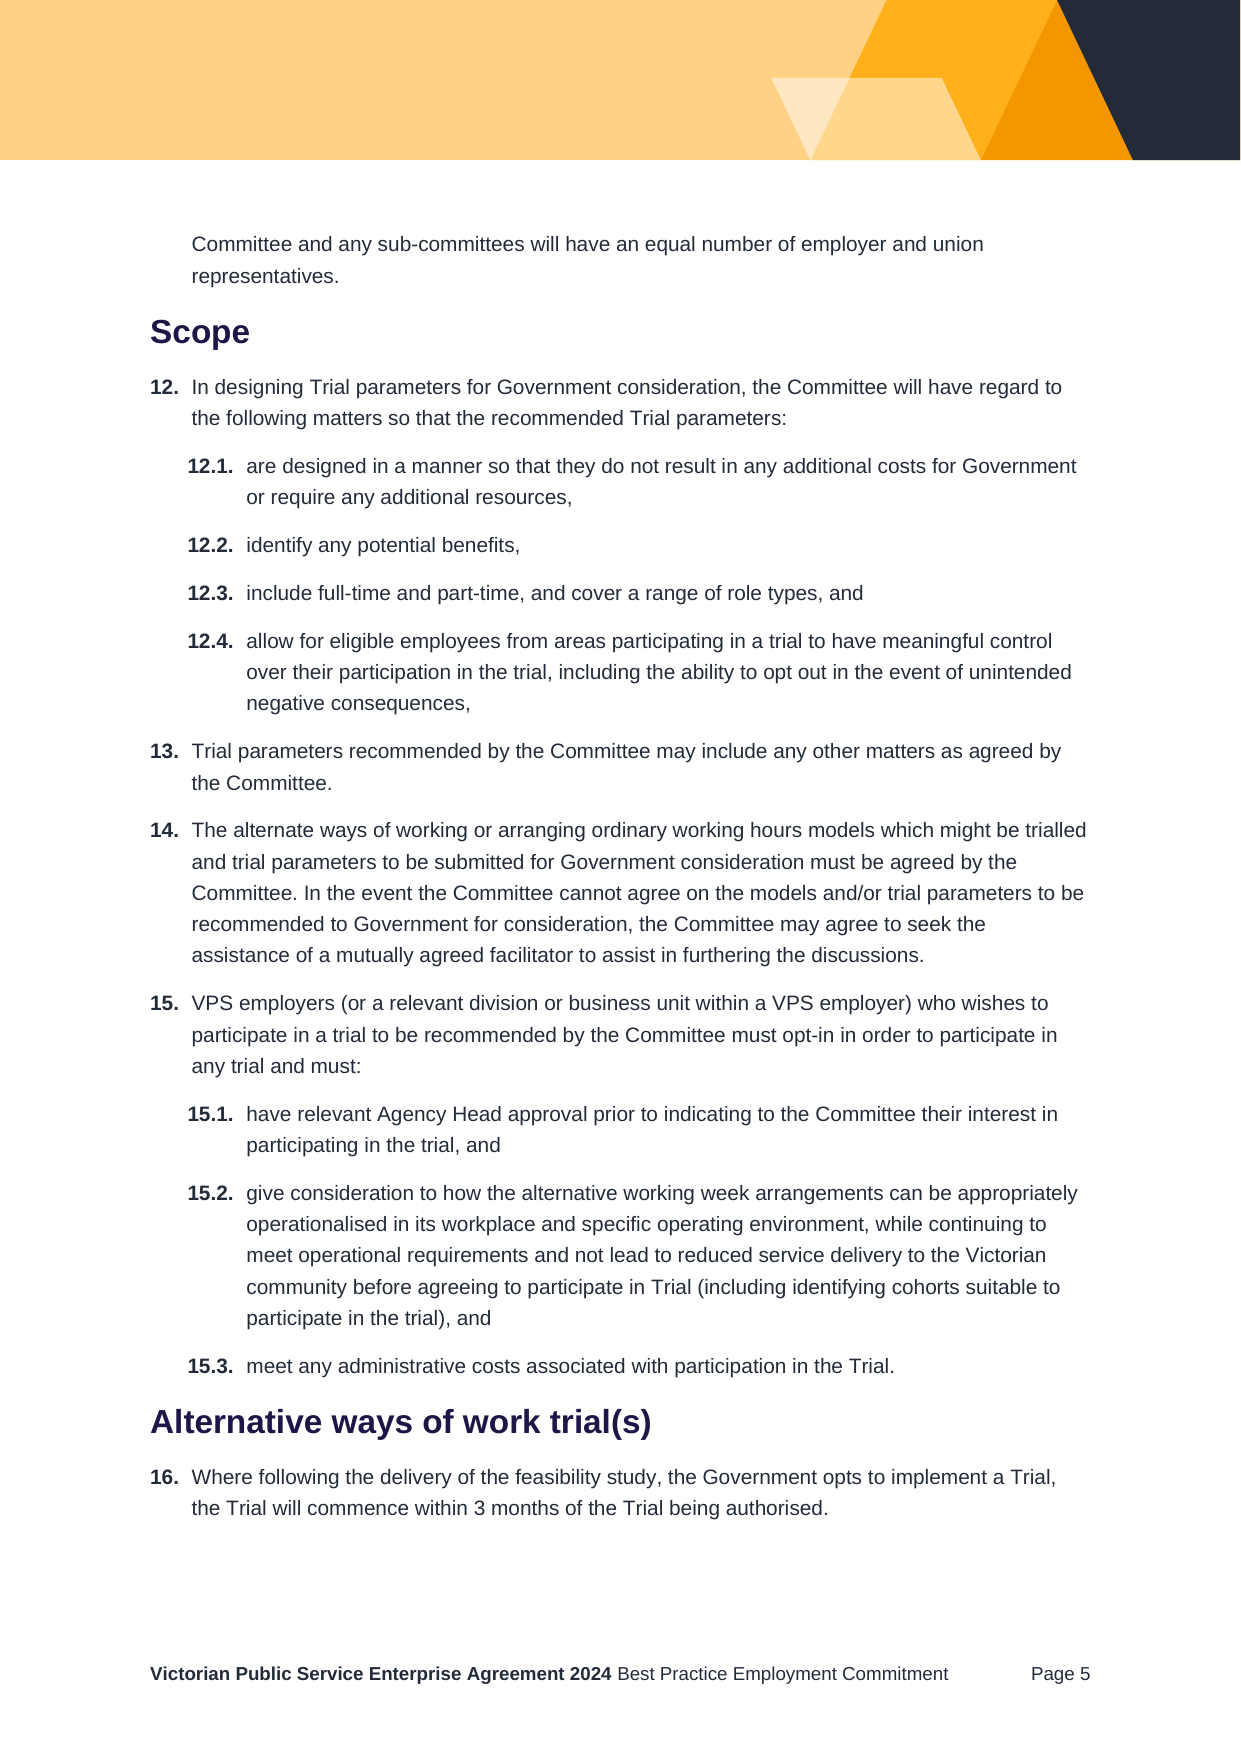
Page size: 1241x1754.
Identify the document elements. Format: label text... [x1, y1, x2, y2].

list allow for eligible employees from areas participating in a trial to have meaningful control over their participation in the trial, including the ability to opt out in the event of unintended negative consequences, [187, 621, 1090, 715]
list meet any administrative costs associated with participation in the Trial. [187, 1346, 1090, 1378]
list In designing Trial parameters for Government consideration, the Committee will have regard to the following matters so that the recommended Trial parameters: [150, 367, 1090, 430]
list VPS employers (or a relevant division or business unit within a VPS employer) who wishes to participate in a trial to be recommended by the Committee must opt-in in order to participate in any trial and must: [150, 984, 1090, 1078]
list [150, 225, 1090, 287]
list have relevant Agency Head approval prior to indicating to the Committee their interest in participating in the trial, and [187, 1094, 1090, 1157]
subtitle Alternative ways of work trial(s) [150, 1403, 1090, 1441]
list include full-time and part-time, and cover a range of role types, and [187, 573, 1090, 605]
list Trial parameters recommended by the Committee may include any other matters as agreed by the Committee. [150, 732, 1090, 794]
list Where following the delivery of the feasibility study, the Government opts to implement a Trial, the Trial will commence within 3 months of the Trial being authorised. [150, 1457, 1090, 1520]
subtitle Scope [150, 312, 1090, 351]
list are designed in a manner so that they do not result in any additional costs for Government or require any additional resources, [187, 446, 1090, 509]
list identify any potential benefits, [187, 526, 1090, 557]
list The alternate ways of working or arranging ordinary working hours models which might be trialled and trial parameters to be submitted for Government consideration must be agreed by the Committee. In the event the Committee cannot agree on the models and/or trial parameters to be recommended to Government for consideration, the Committee may agree to seek the assistance of a mutually agreed facilitator to assist in furthering the discussions. [150, 811, 1090, 967]
list give consideration to how the alternative working week arrangements can be appropriately operationalised in its workplace and specific operating environment, while continuing to meet operational requirements and not lead to reduced service delivery to the Victorian community before agreeing to participate in Trial (including identifying cohorts suitable to participate in the trial), and [187, 1173, 1090, 1330]
